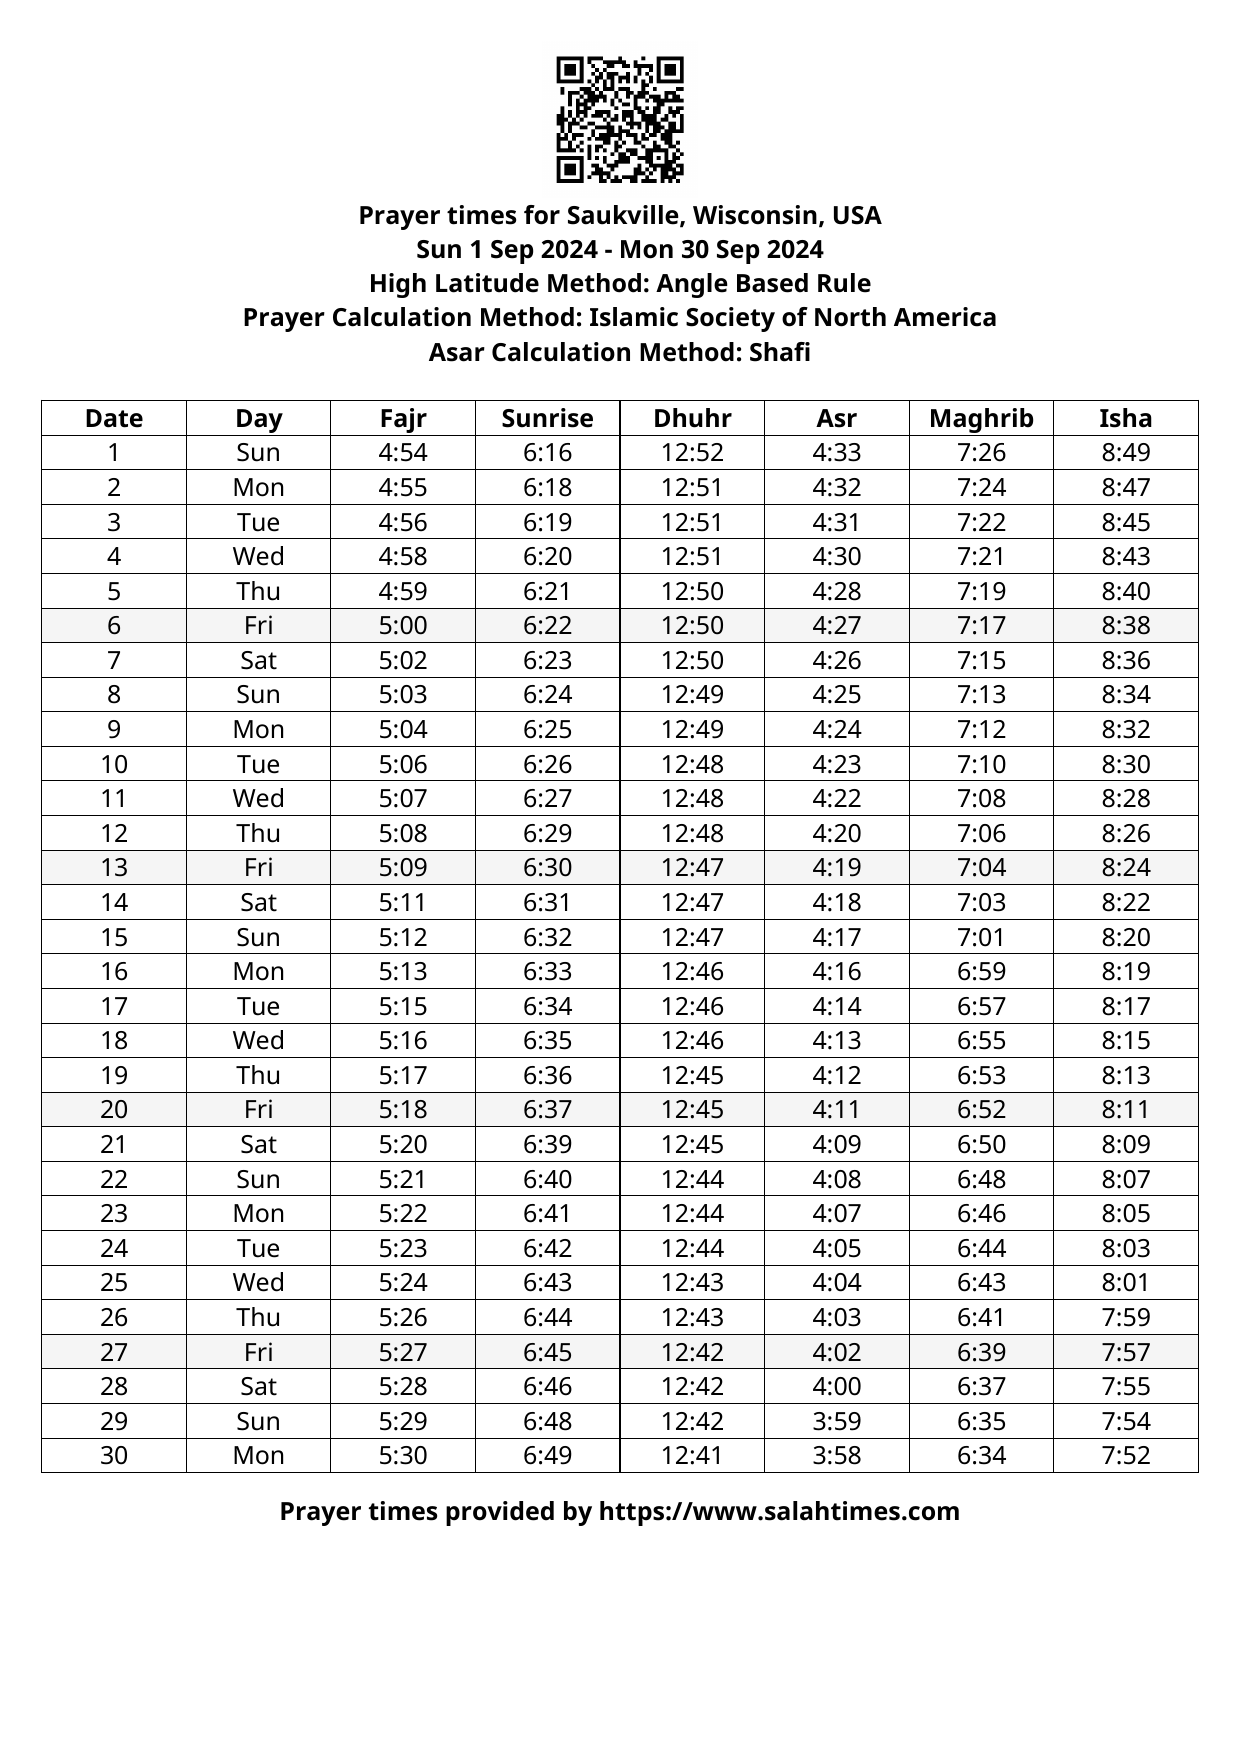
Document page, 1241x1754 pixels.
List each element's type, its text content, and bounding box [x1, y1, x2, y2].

table_cell 5:12 [331, 920, 475, 953]
table_cell 6:34 [476, 989, 619, 1022]
picture [542, 41, 699, 198]
table_cell 24 [42, 1231, 186, 1264]
table_cell 7:15 [910, 643, 1053, 677]
table_cell 5:18 [331, 1093, 475, 1126]
table_cell 5 [42, 574, 186, 607]
table_cell 5:27 [331, 1335, 475, 1368]
table_cell 12:49 [621, 712, 764, 746]
table_cell Tue [187, 1231, 330, 1264]
table_cell Mon [187, 1439, 330, 1472]
table_cell 14 [42, 885, 186, 919]
table_cell 5:26 [331, 1300, 475, 1334]
table_cell 6:34 [910, 1439, 1053, 1472]
table_cell 8:32 [1054, 712, 1198, 746]
table_header Date [42, 401, 186, 434]
table_cell 12:44 [621, 1231, 764, 1264]
table_cell 4:25 [765, 678, 909, 711]
table_cell 13 [42, 851, 186, 884]
table_cell 8:11 [1054, 1093, 1198, 1126]
table_cell 6:48 [476, 1404, 619, 1437]
table_cell 12:50 [621, 643, 764, 677]
table_cell 5:04 [331, 712, 475, 746]
table_cell 4:13 [765, 1024, 909, 1057]
table_cell 8:49 [1054, 436, 1198, 469]
table_cell 6:24 [476, 678, 619, 711]
table_cell 7 [42, 643, 186, 677]
table_cell 4:12 [765, 1058, 909, 1092]
table_cell 5:06 [331, 747, 475, 780]
table_cell 11 [42, 781, 186, 815]
table_cell 6:43 [910, 1266, 1053, 1299]
table_cell 7:08 [910, 781, 1053, 815]
text Prayer times provided by https://www.salahtimes.com [42, 1494, 1198, 1528]
table_cell Wed [187, 1266, 330, 1299]
table_cell 6:52 [910, 1093, 1053, 1126]
table_cell 6:41 [476, 1196, 619, 1230]
table_cell Tue [187, 747, 330, 780]
table_cell Thu [187, 1300, 330, 1334]
table_cell 4:08 [765, 1162, 909, 1195]
table_cell 30 [42, 1439, 186, 1472]
table_cell 16 [42, 954, 186, 988]
table_cell 6:32 [476, 920, 619, 953]
table_cell 8:17 [1054, 989, 1198, 1022]
table_cell 4:31 [765, 505, 909, 538]
table_cell 12:48 [621, 816, 764, 849]
table_header Fajr [331, 401, 475, 434]
table_cell Sat [187, 1127, 330, 1161]
table_cell 4:23 [765, 747, 909, 780]
table_cell 6:49 [476, 1439, 619, 1472]
table_cell Sun [187, 1162, 330, 1195]
table_cell 12:47 [621, 851, 764, 884]
table_cell Mon [187, 712, 330, 746]
table_cell 8:19 [1054, 954, 1198, 988]
table_cell 4:00 [765, 1369, 909, 1403]
table_cell 4:11 [765, 1093, 909, 1126]
table_cell 17 [42, 989, 186, 1022]
table_cell 6:21 [476, 574, 619, 607]
table_cell 7:55 [1054, 1369, 1198, 1403]
table_cell Sat [187, 885, 330, 919]
table_cell Mon [187, 470, 330, 504]
table_cell 7:54 [1054, 1404, 1198, 1437]
table_cell Tue [187, 505, 330, 538]
table_cell 7:01 [910, 920, 1053, 953]
table_cell 12:51 [621, 470, 764, 504]
table_cell Sun [187, 1404, 330, 1437]
table_cell 4:28 [765, 574, 909, 607]
table_cell 4:54 [331, 436, 475, 469]
text Prayer times for Saukville, Wisconsin, USA [42, 198, 1198, 232]
table_cell 5:16 [331, 1024, 475, 1057]
table_cell 5:09 [331, 851, 475, 884]
table_cell 12:43 [621, 1300, 764, 1334]
table_cell Mon [187, 954, 330, 988]
table_cell 4:03 [765, 1300, 909, 1334]
table_cell 12:44 [621, 1162, 764, 1195]
table_header Asr [765, 401, 909, 434]
table_cell 4:02 [765, 1335, 909, 1368]
table_cell 3:59 [765, 1404, 909, 1437]
table_cell Fri [187, 1335, 330, 1368]
table_cell 4:24 [765, 712, 909, 746]
table_cell 7:52 [1054, 1439, 1198, 1472]
text Sun 1 Sep 2024 - Mon 30 Sep 2024 [42, 232, 1198, 266]
table_cell 8:13 [1054, 1058, 1198, 1092]
table_cell 6:35 [910, 1404, 1053, 1437]
table_cell 8:28 [1054, 781, 1198, 815]
table_cell 5:13 [331, 954, 475, 988]
table_cell 7:10 [910, 747, 1053, 780]
table_cell Thu [187, 574, 330, 607]
table_cell 12:46 [621, 1024, 764, 1057]
table_cell 7:03 [910, 885, 1053, 919]
table_cell 6:36 [476, 1058, 619, 1092]
table_cell 4:18 [765, 885, 909, 919]
table_cell 6:53 [910, 1058, 1053, 1092]
table_cell 18 [42, 1024, 186, 1057]
table_cell Sat [187, 1369, 330, 1403]
table_cell 4:59 [331, 574, 475, 607]
table_cell 6:20 [476, 539, 619, 573]
table_cell 27 [42, 1335, 186, 1368]
table_cell 12:51 [621, 539, 764, 573]
table_cell 6:33 [476, 954, 619, 988]
table_cell 4:19 [765, 851, 909, 884]
table_cell Mon [187, 1196, 330, 1230]
table_cell 4:04 [765, 1266, 909, 1299]
table_cell 6:57 [910, 989, 1053, 1022]
table_cell 12:44 [621, 1196, 764, 1230]
table_cell 22 [42, 1162, 186, 1195]
table_cell 12:46 [621, 989, 764, 1022]
table_cell 3:58 [765, 1439, 909, 1472]
table_cell 10 [42, 747, 186, 780]
table_cell 6:37 [476, 1093, 619, 1126]
table_cell 23 [42, 1196, 186, 1230]
table_cell 6:39 [910, 1335, 1053, 1368]
table_cell 8:43 [1054, 539, 1198, 573]
table_cell Tue [187, 989, 330, 1022]
table_cell 12:41 [621, 1439, 764, 1472]
table_cell 6:29 [476, 816, 619, 849]
table_cell 5:22 [331, 1196, 475, 1230]
table_cell 4:58 [331, 539, 475, 573]
table_cell 4:05 [765, 1231, 909, 1264]
table_cell 28 [42, 1369, 186, 1403]
table_cell 21 [42, 1127, 186, 1161]
table_cell 4:30 [765, 539, 909, 573]
table_cell 12:42 [621, 1404, 764, 1437]
table_cell 6:27 [476, 781, 619, 815]
table_cell 15 [42, 920, 186, 953]
table_cell Sat [187, 643, 330, 677]
table_cell 4:20 [765, 816, 909, 849]
table_cell 8:45 [1054, 505, 1198, 538]
table_cell 8:38 [1054, 609, 1198, 642]
table_cell 6:30 [476, 851, 619, 884]
table_cell 5:03 [331, 678, 475, 711]
table_cell 2 [42, 470, 186, 504]
table_cell 7:26 [910, 436, 1053, 469]
table_cell Fri [187, 609, 330, 642]
table_cell 7:59 [1054, 1300, 1198, 1334]
table_cell 8:47 [1054, 470, 1198, 504]
table_cell 5:29 [331, 1404, 475, 1437]
table_cell 7:24 [910, 470, 1053, 504]
table_cell 12:47 [621, 920, 764, 953]
table_header Day [187, 401, 330, 434]
table_cell 29 [42, 1404, 186, 1437]
table_cell 4 [42, 539, 186, 573]
table_cell 8:03 [1054, 1231, 1198, 1264]
table_cell 12:46 [621, 954, 764, 988]
table_cell 6:23 [476, 643, 619, 677]
table_cell 26 [42, 1300, 186, 1334]
table_cell Sun [187, 436, 330, 469]
table_cell 6 [42, 609, 186, 642]
table_cell 4:14 [765, 989, 909, 1022]
table_header Dhuhr [621, 401, 764, 434]
table_cell 8:05 [1054, 1196, 1198, 1230]
table_cell 5:07 [331, 781, 475, 815]
table_cell 8:24 [1054, 851, 1198, 884]
table_cell 7:13 [910, 678, 1053, 711]
table_cell 3 [42, 505, 186, 538]
table_cell 6:37 [910, 1369, 1053, 1403]
table_cell 8:40 [1054, 574, 1198, 607]
table_cell 12 [42, 816, 186, 849]
table_cell 8:30 [1054, 747, 1198, 780]
table_cell 6:31 [476, 885, 619, 919]
table_cell 6:19 [476, 505, 619, 538]
table_cell 12:45 [621, 1093, 764, 1126]
text Prayer Calculation Method: Islamic Society of North America [42, 300, 1198, 334]
table_cell 5:21 [331, 1162, 475, 1195]
table_cell 6:26 [476, 747, 619, 780]
table_cell 8:26 [1054, 816, 1198, 849]
table_cell 6:25 [476, 712, 619, 746]
table_cell 6:40 [476, 1162, 619, 1195]
table_cell 12:45 [621, 1127, 764, 1161]
table_cell 12:42 [621, 1335, 764, 1368]
table_cell Wed [187, 781, 330, 815]
table_cell 6:42 [476, 1231, 619, 1264]
table_cell 5:08 [331, 816, 475, 849]
table_cell 6:43 [476, 1266, 619, 1299]
table_cell 4:27 [765, 609, 909, 642]
table_cell 5:17 [331, 1058, 475, 1092]
table_cell 4:26 [765, 643, 909, 677]
table_cell Thu [187, 1058, 330, 1092]
table_header Sunrise [476, 401, 619, 434]
table_cell 8 [42, 678, 186, 711]
table_cell 12:43 [621, 1266, 764, 1299]
table_cell 6:16 [476, 436, 619, 469]
table_cell 5:11 [331, 885, 475, 919]
table_cell 12:45 [621, 1058, 764, 1092]
table_cell 4:09 [765, 1127, 909, 1161]
table_cell 8:34 [1054, 678, 1198, 711]
table_cell 5:30 [331, 1439, 475, 1472]
table_cell 4:55 [331, 470, 475, 504]
table_cell 19 [42, 1058, 186, 1092]
table_cell 6:39 [476, 1127, 619, 1161]
table_cell 6:45 [476, 1335, 619, 1368]
table_cell 7:06 [910, 816, 1053, 849]
table_cell 9 [42, 712, 186, 746]
table_cell 5:20 [331, 1127, 475, 1161]
table_cell 6:46 [910, 1196, 1053, 1230]
table_header Isha [1054, 401, 1198, 434]
table_cell Fri [187, 1093, 330, 1126]
table_cell 7:22 [910, 505, 1053, 538]
table_cell Sun [187, 920, 330, 953]
table_cell 6:22 [476, 609, 619, 642]
table_cell 6:59 [910, 954, 1053, 988]
table_cell 8:09 [1054, 1127, 1198, 1161]
table_cell 7:21 [910, 539, 1053, 573]
table_cell 25 [42, 1266, 186, 1299]
table_cell 1 [42, 436, 186, 469]
table_cell 20 [42, 1093, 186, 1126]
text Asar Calculation Method: Shafi [42, 334, 1198, 368]
table_cell 5:00 [331, 609, 475, 642]
table_cell 8:20 [1054, 920, 1198, 953]
table_cell 6:35 [476, 1024, 619, 1057]
table_cell 7:17 [910, 609, 1053, 642]
table_cell 5:23 [331, 1231, 475, 1264]
table_cell 5:15 [331, 989, 475, 1022]
table_cell 4:32 [765, 470, 909, 504]
table_cell 12:48 [621, 747, 764, 780]
table_cell 8:07 [1054, 1162, 1198, 1195]
table_cell 8:01 [1054, 1266, 1198, 1299]
table_cell 5:02 [331, 643, 475, 677]
table_cell 4:16 [765, 954, 909, 988]
table_cell Sun [187, 678, 330, 711]
table_cell 7:57 [1054, 1335, 1198, 1368]
table_cell Wed [187, 1024, 330, 1057]
table_header Maghrib [910, 401, 1053, 434]
table_cell 12:50 [621, 574, 764, 607]
table_cell 5:28 [331, 1369, 475, 1403]
table_cell 6:18 [476, 470, 619, 504]
table_cell 8:15 [1054, 1024, 1198, 1057]
table_cell 4:17 [765, 920, 909, 953]
table_cell 7:04 [910, 851, 1053, 884]
table_cell 6:46 [476, 1369, 619, 1403]
table_cell 7:12 [910, 712, 1053, 746]
text High Latitude Method: Angle Based Rule [42, 266, 1198, 300]
table_cell 4:56 [331, 505, 475, 538]
table_cell 12:47 [621, 885, 764, 919]
table_cell 12:51 [621, 505, 764, 538]
table_cell 6:50 [910, 1127, 1053, 1161]
table_cell 6:44 [476, 1300, 619, 1334]
table_cell 4:07 [765, 1196, 909, 1230]
table_cell 7:19 [910, 574, 1053, 607]
table_cell 12:50 [621, 609, 764, 642]
table_cell Thu [187, 816, 330, 849]
table_cell 8:22 [1054, 885, 1198, 919]
table_cell 6:44 [910, 1231, 1053, 1264]
table_cell 12:48 [621, 781, 764, 815]
table_cell Fri [187, 851, 330, 884]
table_cell 12:49 [621, 678, 764, 711]
table_cell 4:33 [765, 436, 909, 469]
table_cell 4:22 [765, 781, 909, 815]
table_cell 12:52 [621, 436, 764, 469]
table_cell Wed [187, 539, 330, 573]
table_cell 5:24 [331, 1266, 475, 1299]
table_cell 12:42 [621, 1369, 764, 1403]
table_cell 6:41 [910, 1300, 1053, 1334]
table_cell 6:48 [910, 1162, 1053, 1195]
table_cell 8:36 [1054, 643, 1198, 677]
table_cell 6:55 [910, 1024, 1053, 1057]
